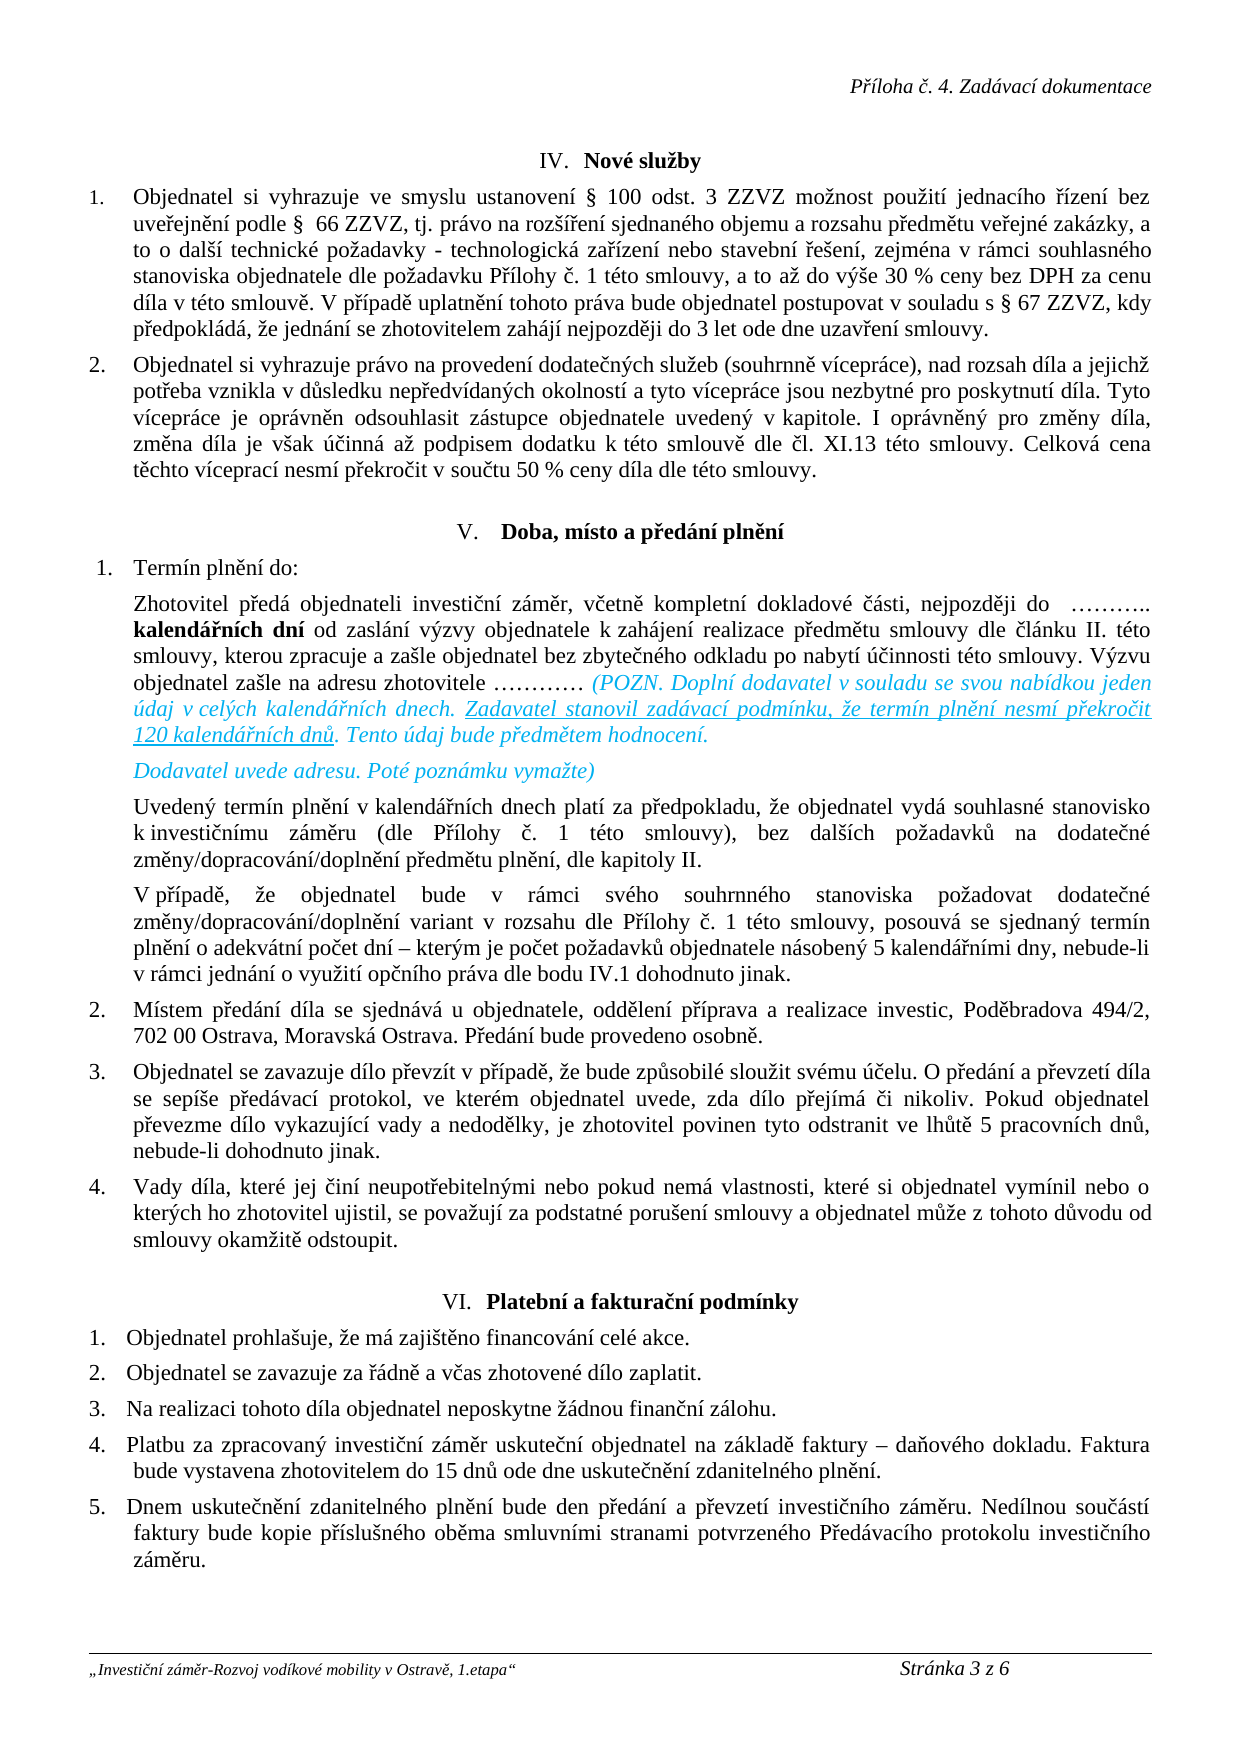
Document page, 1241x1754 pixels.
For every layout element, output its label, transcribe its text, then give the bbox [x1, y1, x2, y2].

list Místem předání díla se sjednává u objednatele, oddělení příprava a realizace investic, Poděbradova 494/2, 702 00 Ostrava, Moravská Ostrava. Předání bude provedeno osobně. [89, 996, 1152, 1049]
text Uvedený termín plnění v kalendářních dnech platí za předpokladu, že objednatel vydá souhlasné stanovisko k investičnímu záměru (dle Přílohy č. 1 této smlouvy), bez dalších požadavků na dodatečné změny/dopracování/doplnění předmětu plnění, dle kapitoly II. [133, 793, 1152, 872]
text V případě, že objednatel bude v rámci svého souhrnného stanoviska požadovat dodatečné změny/dopracování/doplnění variant v rozsahu dle Přílohy č. 1 této smlouvy, posouvá se sjednaný termín plnění o adekvátní počet dní – kterým je počet požadavků objednatele násobený 5 kalendářními dny, nebude-li v rámci jednání o využití opčního práva dle bodu IV.1 dohodnuto jinak. [133, 881, 1152, 987]
list Objednatel si vyhrazuje ve smyslu ustanovení § 100 odst. 3 ZZVZ možnost použití jednacího řízení bez uveřejnění podle § 66 ZZVZ, tj. právo na rozšíření sjednaného objemu a rozsahu předmětu veřejné zakázky, a to o další technické požadavky - technologická zařízení nebo stavební řešení, zejména v rámci souhlasného stanoviska objednatele dle požadavku Přílohy č. 1 této smlouvy, a to až do výše 30 % ceny bez DPH za cenu díla v této smlouvě. V případě uplatnění tohoto práva bude objednatel postupovat v souladu s § 67 ZZVZ, kdy předpokládá, že jednání se zhotovitelem zahájí nejpozději do 3 let ode dne uzavření smlouvy. [89, 183, 1152, 341]
text Dodavatel uvede adresu. Poté poznámku vymažte) [133, 757, 1152, 784]
list Objednatel si vyhrazuje právo na provedení dodatečných služeb (souhrnně vícepráce), nad rozsah díla a jejichž potřeba vznikla v důsledku nepředvídaných okolností a tyto vícepráce jsou nezbytné pro poskytnutí díla. Tyto vícepráce je oprávněn odsouhlasit zástupce objednatele uvedený v kapitole. I oprávněný pro změny díla, změna díla je však účinná až podpisem dodatku k této smlouvě dle čl. XI.13 této smlouvy. Celková cena těchto víceprací nesmí překročit v součtu 50 % ceny díla dle této smlouvy. [89, 351, 1152, 483]
list Platbu za zpracovaný investiční záměr uskuteční objednatel na základě faktury – daňového dokladu. Faktura bude vystavena zhotovitelem do 15 dnů ode dne uskutečnění zdanitelného plnění. [89, 1431, 1152, 1483]
list Platební a fakturační podmínky [89, 1288, 1152, 1314]
list Objednatel se zavazuje dílo převzít v případě, že bude způsobilé sloužit svému účelu. O předání a převzetí díla se sepíše předávací protokol, ve kterém objednatel uvede, zda dílo přejímá či nikoliv. Pokud objednatel převezme dílo vykazující vady a nedodělky, je zhotovitel povinen tyto odstranit ve lhůtě 5 pracovních dnů, nebude-li dohodnuto jinak. [89, 1058, 1152, 1164]
list Objednatel se zavazuje za řádně a včas zhotovené dílo zaplatit. [89, 1359, 1152, 1386]
list Nové služby [89, 148, 1152, 174]
text Zhotovitel předá objednateli investiční záměr, včetně kompletní dokladové části, nejpozději do ……….. kalendářních dní od zaslání výzvy objednatele k zahájení realizace předmětu smlouvy dle článku II. této smlouvy, kterou zpracuje a zašle objednatel bez zbytečného odkladu po nabytí účinnosti této smlouvy. Výzvu objednatel zašle na adresu zhotovitele ………… (POZN. Doplní dodavatel v souladu se svou nabídkou jeden údaj v celých kalendářních dnech. Zadavatel stanovil zadávací podmínku, že termín plnění nesmí překročit 120 kalendářních dnů. Tento údaj bude předmětem hodnocení. [133, 590, 1152, 748]
list Objednatel prohlašuje, že má zajištěno financování celé akce. [89, 1324, 1152, 1350]
list Termín plnění do: [96, 554, 1152, 580]
list Dnem uskutečnění zdanitelného plnění bude den předání a převzetí investičního záměru. Nedílnou součástí faktury bude kopie příslušného oběma smluvními stranami potvrzeného Předávacího protokolu investičního záměru. [89, 1493, 1152, 1572]
list Doba, místo a předání plnění [89, 518, 1152, 545]
list Na realizaci tohoto díla objednatel neposkytne žádnou finanční zálohu. [89, 1395, 1152, 1421]
list Vady díla, které jej činí neupotřebitelnými nebo pokud nemá vlastnosti, které si objednatel vymínil nebo o kterých ho zhotovitel ujistil, se považují za podstatné porušení smlouvy a objednatel může z tohoto důvodu od smlouvy okamžitě odstoupit. [89, 1173, 1152, 1252]
